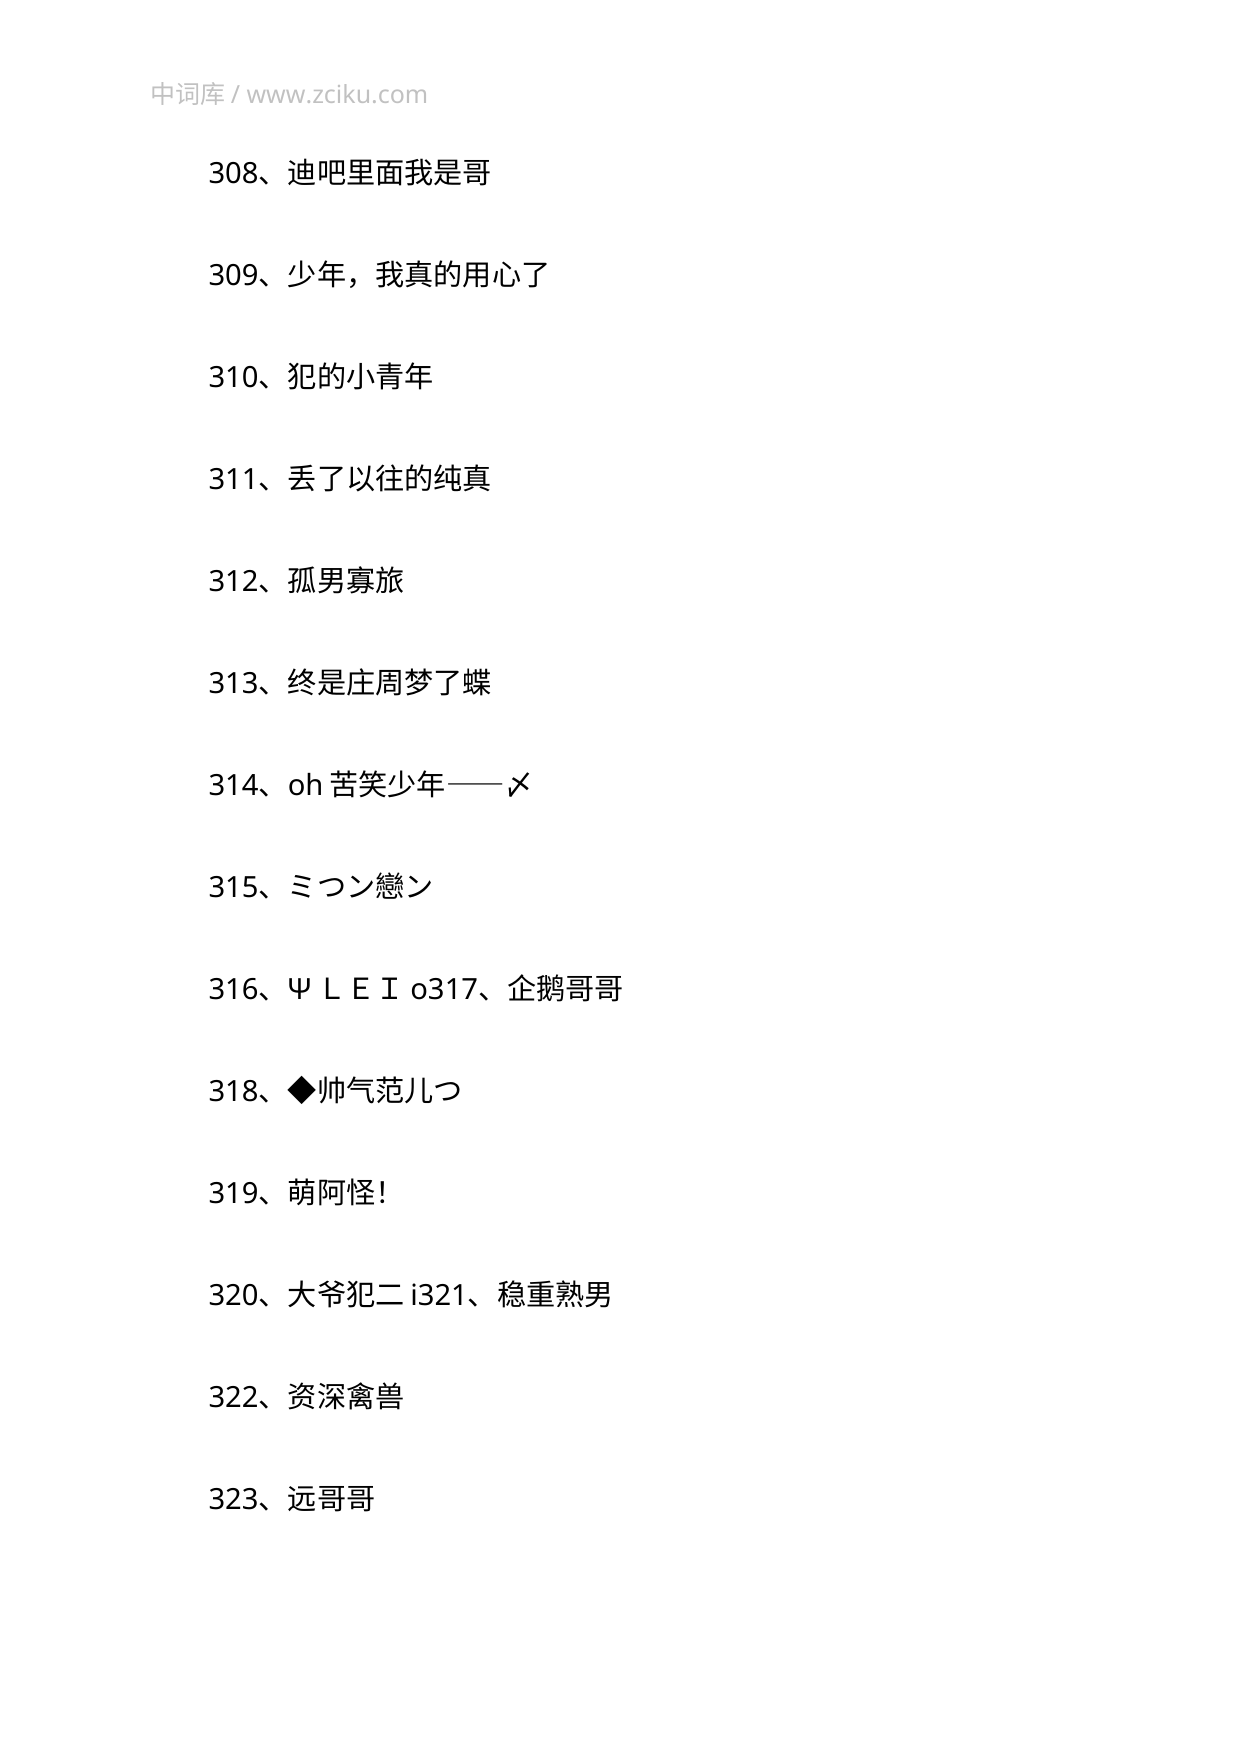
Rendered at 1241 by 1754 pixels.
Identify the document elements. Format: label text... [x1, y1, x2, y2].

text 315、ミつン戀ン [150, 864, 1090, 906]
text 311、丢了以往的纯真 [150, 456, 1090, 498]
text 312、孤男寡旅 [150, 558, 1090, 600]
text 308、迪吧里面我是哥 [150, 150, 1090, 192]
text 313、终是庄周梦了蝶 [150, 660, 1090, 702]
text 323、远哥哥 [150, 1476, 1090, 1518]
text 318、◆帅气范儿つ [150, 1068, 1090, 1110]
text 310、犯的小青年 [150, 354, 1090, 396]
text 322、资深禽兽 [150, 1374, 1090, 1416]
text 316、ΨＬＥＩo317、企鹅哥哥 [150, 966, 1090, 1008]
text 319、萌阿怪！ [150, 1170, 1090, 1212]
text 320、大爷犯二i321、稳重熟男 [150, 1272, 1090, 1314]
text 314、oh苦笑少年——〆 [150, 762, 1090, 804]
text 309、少年，我真的用心了 [150, 252, 1090, 294]
